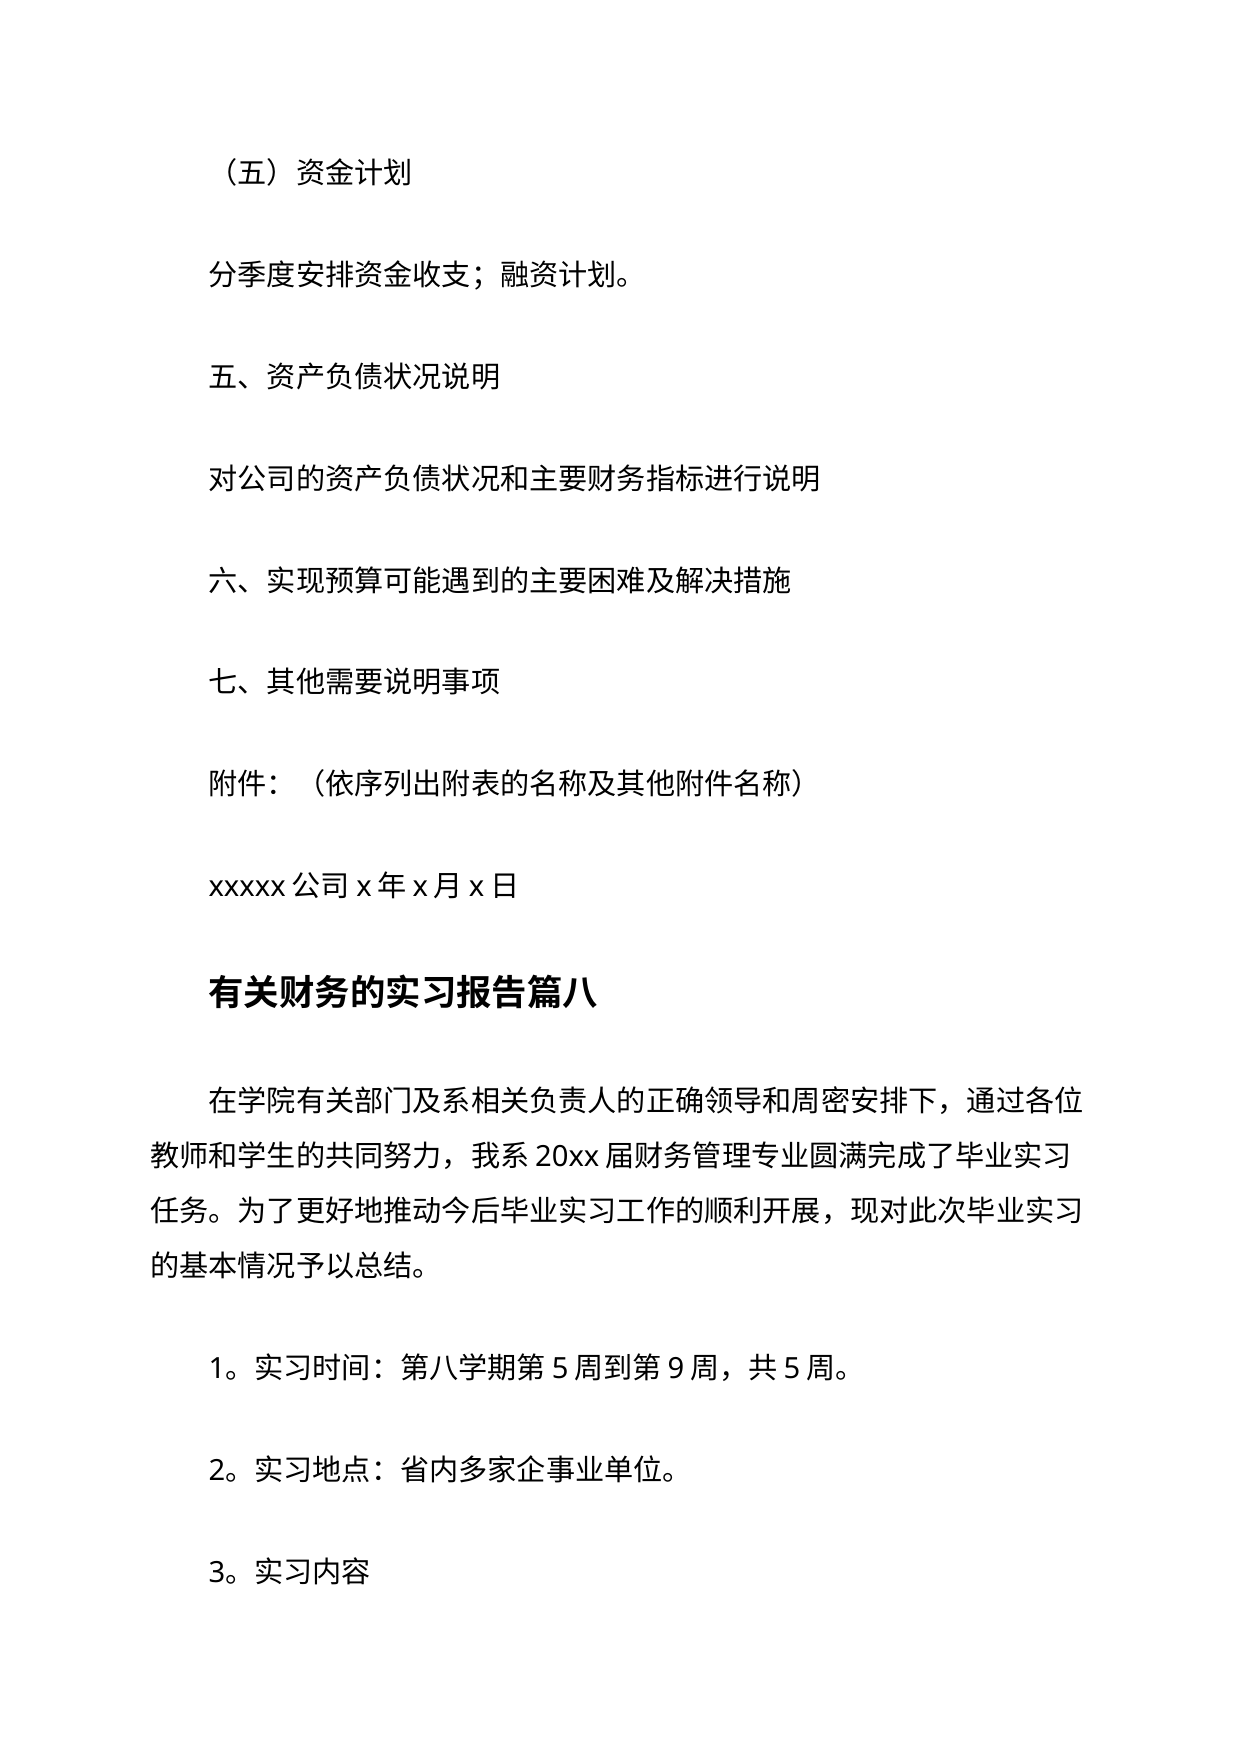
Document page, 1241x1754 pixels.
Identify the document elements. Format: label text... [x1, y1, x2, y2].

text 1。实习时间：第八学期第5周到第9周，共5周。 [150, 1344, 1090, 1387]
text 2。实习地点：省内多家企事业单位。 [150, 1446, 1090, 1489]
text （五）资金计划 [150, 150, 1090, 192]
text 3。实习内容 [150, 1548, 1090, 1591]
text 七、其他需要说明事项 [150, 659, 1090, 701]
text 对公司的资产负债状况和主要财务指标进行说明 [150, 455, 1090, 498]
text 在学院有关部门及系相关负责人的正确领导和周密安排下，通过各位教师和学生的共同努力，我系20xx届财务管理专业圆满完成了毕业实习任务。为了更好地推动今后毕业实习工作的顺利开展，现对此次毕业实习的基本情况予以总结。 [150, 1078, 1090, 1285]
text 有关财务的实习报告篇八 [150, 964, 1090, 1016]
text xxxxx公司 x年x月x日 [150, 862, 1090, 905]
text 五、资产负债状况说明 [150, 353, 1090, 396]
text 附件：（依序列出附表的名称及其他附件名称） [150, 761, 1090, 803]
text 六、实现预算可能遇到的主要困难及解决措施 [150, 557, 1090, 599]
text 分季度安排资金收支；融资计划。 [150, 252, 1090, 294]
